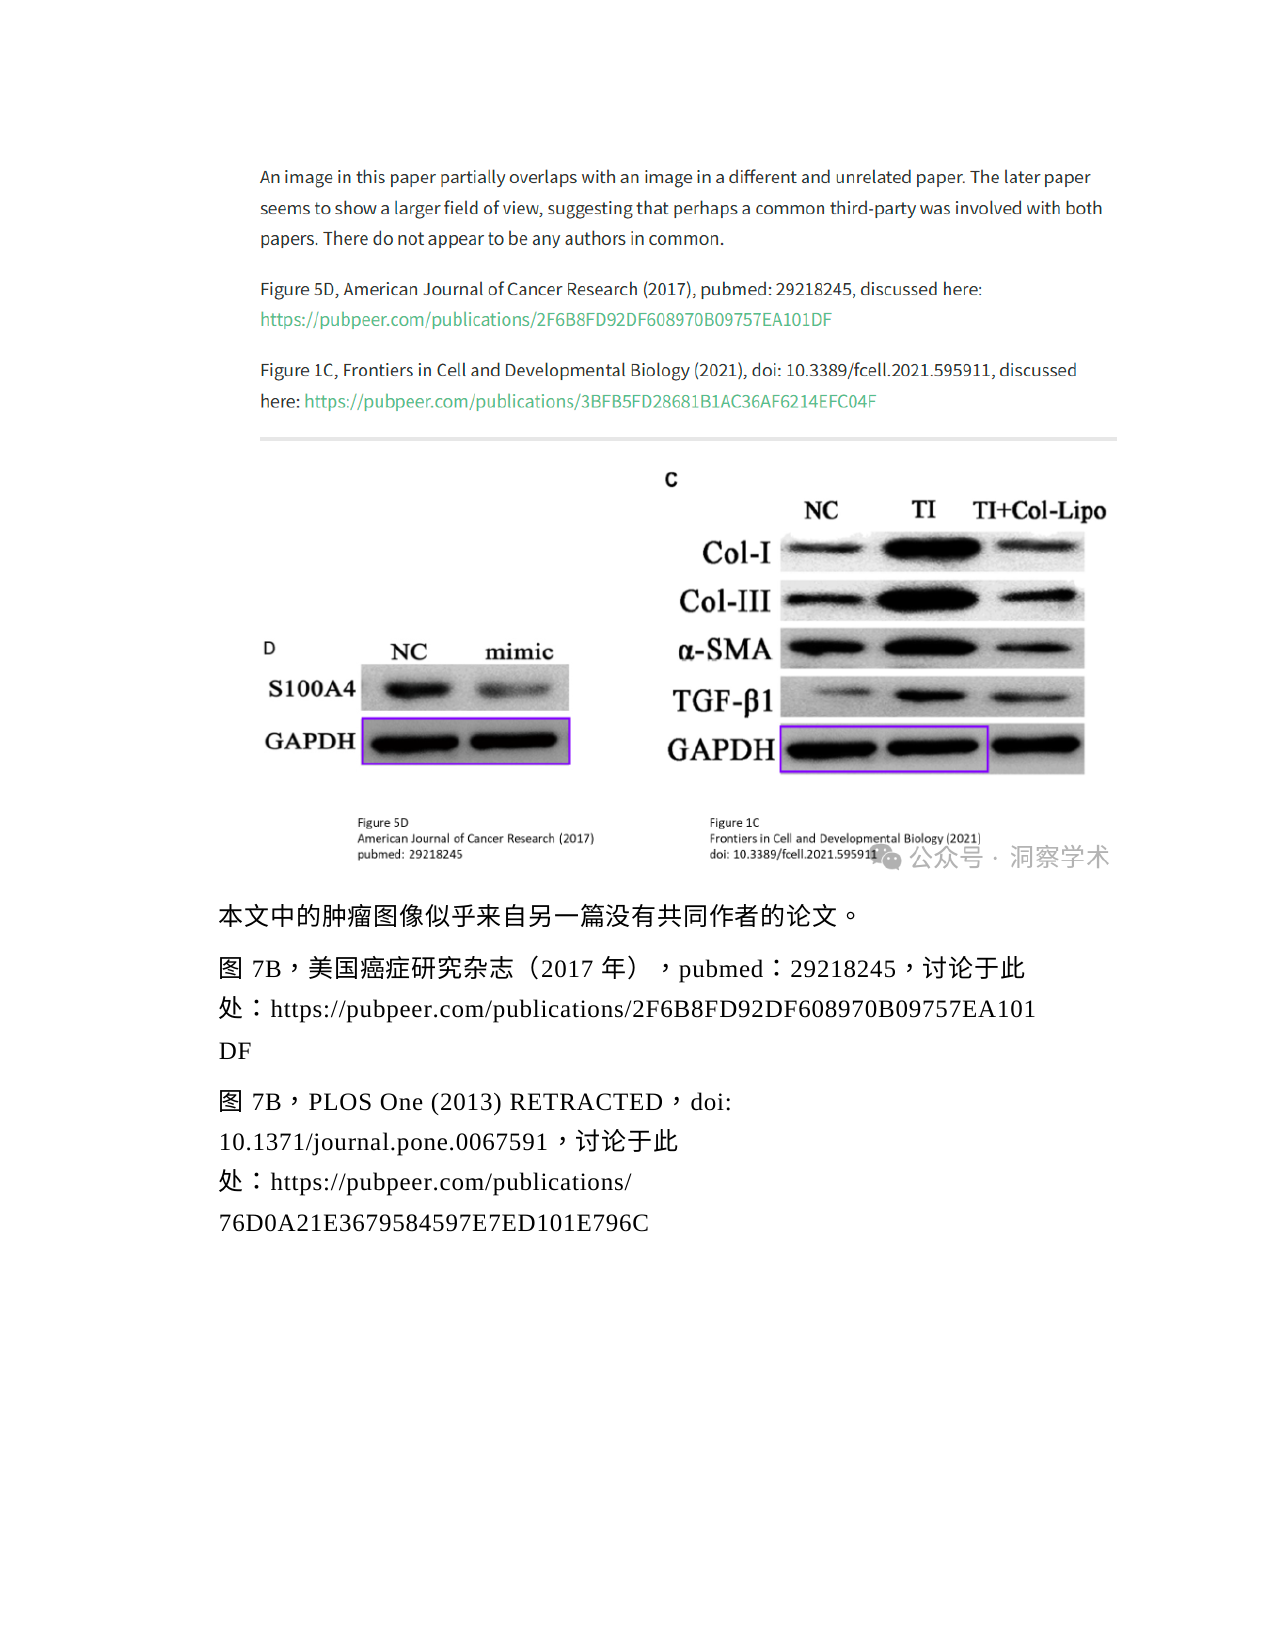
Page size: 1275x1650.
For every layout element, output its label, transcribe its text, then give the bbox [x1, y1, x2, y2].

text 图 7B，美国癌症研究杂志（2017 年），pubmed：29218245，讨论于此处：https://pubpeer.com/publications/2F6B8FD92DF608970B09757EA101DF [219, 945, 1056, 1065]
text 图 7B，PLOS One (2013) RETRACTED，doi: 10.1371/journal.pone.0067591，讨论于此处：https://pubpeer.com/publications/76D0A21E3679584597E7ED101E796C [219, 1077, 1056, 1237]
text 本文中的肿瘤图像似乎来自另一篇没有共同作者的论文。 [219, 892, 1056, 932]
picture [237, 150, 1138, 893]
